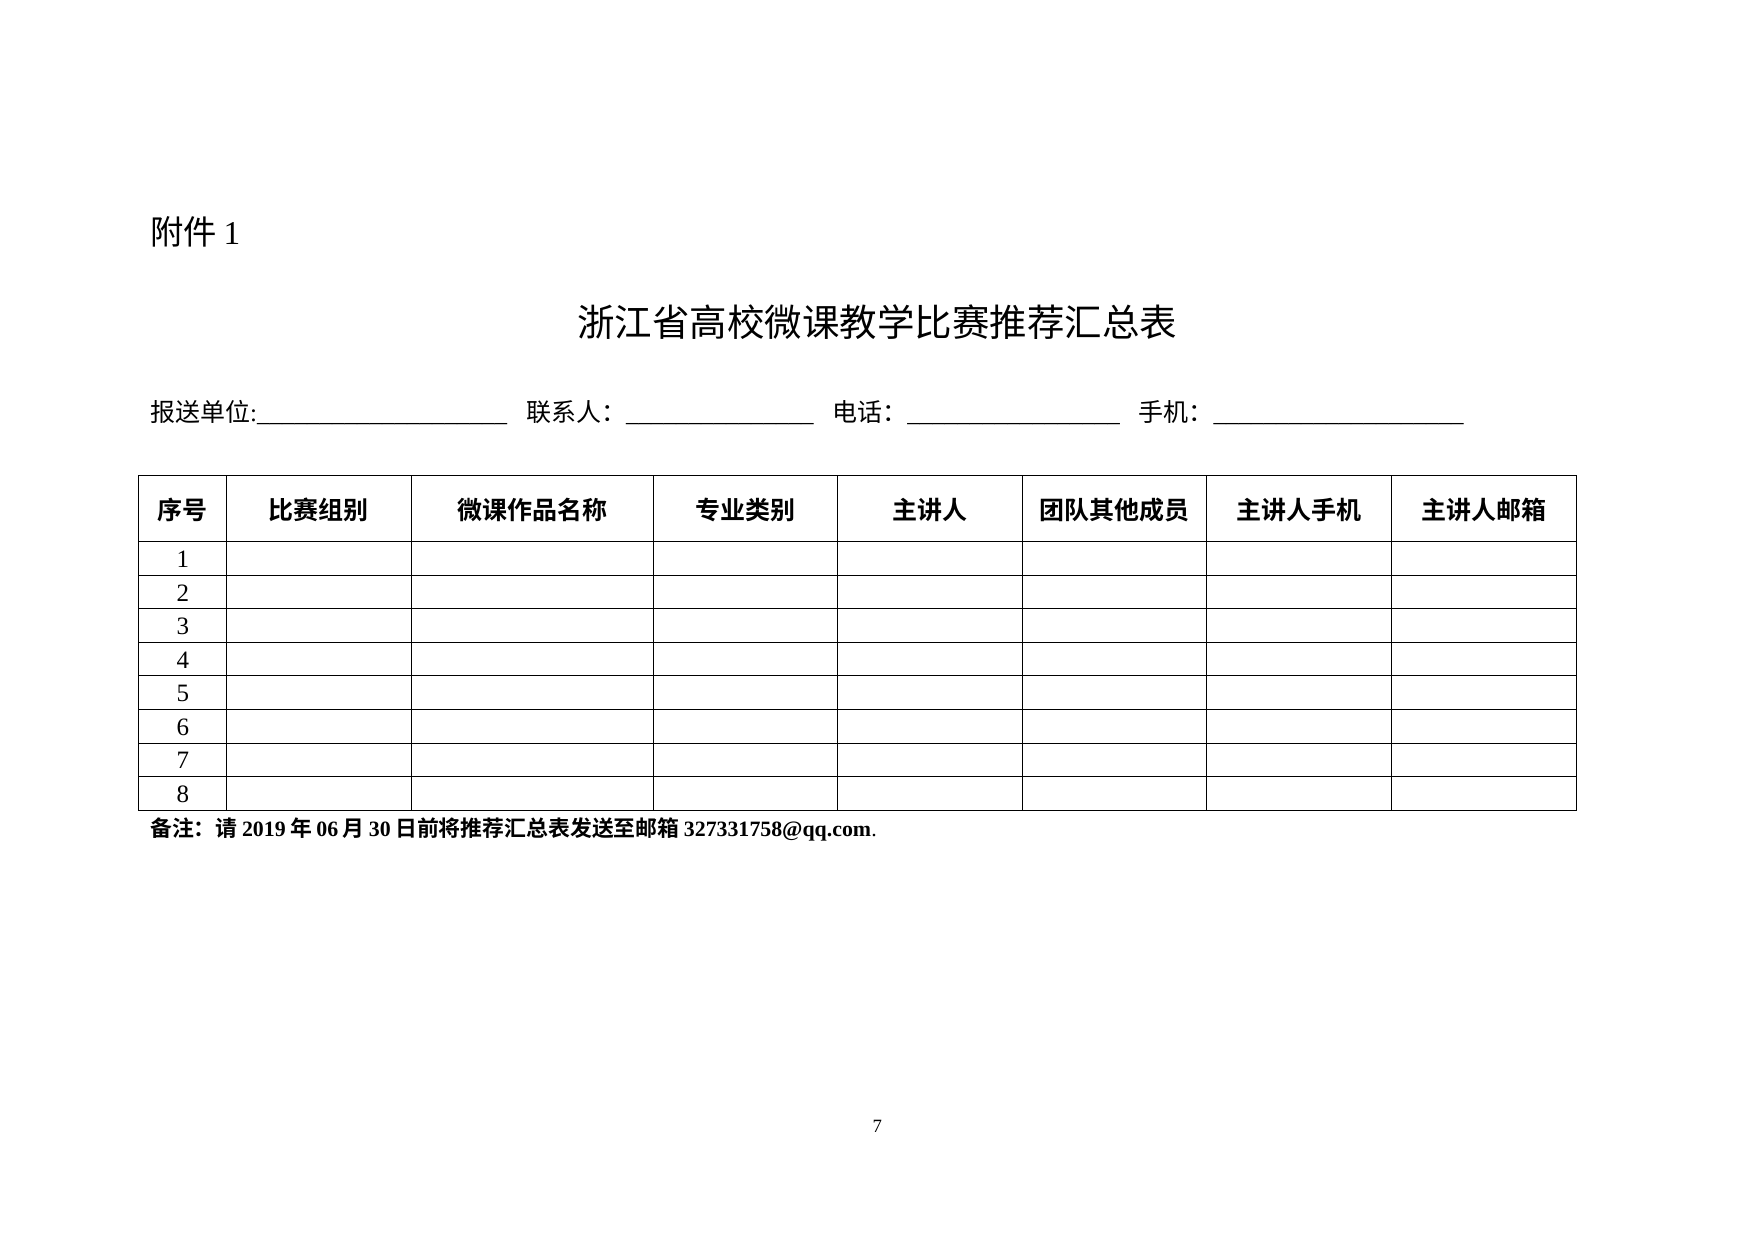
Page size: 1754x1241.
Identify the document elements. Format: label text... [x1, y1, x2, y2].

text 报送单位:____________________ 联系人：_______________ 电话：_________________ 手机：____________________ [150, 378, 1604, 443]
table_cell [227, 576, 411, 608]
table_cell [654, 744, 837, 776]
table_cell [412, 643, 653, 675]
table_cell [654, 710, 837, 742]
table_header 主讲人邮箱 [1392, 476, 1576, 541]
table_cell [1023, 643, 1206, 675]
table_cell [227, 609, 411, 642]
table_cell [412, 744, 653, 776]
table_cell [654, 777, 837, 809]
table_cell 8 [139, 777, 226, 809]
table_cell [1023, 576, 1206, 608]
table_header 团队其他成员 [1023, 476, 1206, 541]
table_cell [1207, 542, 1391, 575]
table_cell [227, 744, 411, 776]
table_cell [838, 542, 1022, 575]
table_cell [1392, 710, 1576, 742]
table_cell [1207, 576, 1391, 608]
table_cell [838, 777, 1022, 809]
table_header 专业类别 [654, 476, 837, 541]
table_cell [838, 576, 1022, 608]
table_cell [412, 576, 653, 608]
table_cell [1023, 744, 1206, 776]
table_cell [412, 710, 653, 742]
table_cell [227, 777, 411, 809]
table_cell 5 [139, 676, 226, 709]
table_cell 1 [139, 542, 226, 575]
table_cell [1392, 542, 1576, 575]
table_header 序号 [139, 476, 226, 541]
table_cell [412, 609, 653, 642]
table_cell [227, 643, 411, 675]
table_cell [838, 710, 1022, 742]
table_cell [838, 643, 1022, 675]
table_cell 3 [139, 609, 226, 642]
table_cell [654, 676, 837, 709]
table_cell [1023, 609, 1206, 642]
table_cell [654, 542, 837, 575]
table_cell [654, 643, 837, 675]
table_cell [838, 609, 1022, 642]
table_cell [227, 710, 411, 742]
table_cell [227, 542, 411, 575]
table_cell [1023, 542, 1206, 575]
table_cell 2 [139, 576, 226, 608]
text 浙江省高校微课教学比赛推荐汇总表 [150, 288, 1604, 353]
table_cell [1207, 710, 1391, 742]
table_cell [1207, 676, 1391, 709]
table_cell [838, 676, 1022, 709]
table_cell [1392, 576, 1576, 608]
table_cell [1392, 643, 1576, 675]
text 附件1 [150, 198, 1604, 263]
table_cell [654, 576, 837, 608]
table_cell 4 [139, 643, 226, 675]
table_cell [1392, 676, 1576, 709]
table_header 比赛组别 [227, 476, 411, 541]
table_cell [1392, 609, 1576, 642]
list 备注：请2019年06月30日前将推荐汇总表发送至邮箱327331758@qq.com. [150, 811, 1604, 843]
table_header 主讲人手机 [1207, 476, 1391, 541]
table_header 微课作品名称 [412, 476, 653, 541]
table_cell [1207, 777, 1391, 809]
table_header 主讲人 [838, 476, 1022, 541]
table_cell [1392, 777, 1576, 809]
table_cell [412, 777, 653, 809]
table_cell [654, 609, 837, 642]
table_cell [1207, 609, 1391, 642]
table_cell 7 [139, 744, 226, 776]
table_cell [412, 542, 653, 575]
table_cell [1023, 710, 1206, 742]
table_cell [838, 744, 1022, 776]
table_cell 6 [139, 710, 226, 742]
table_cell [1392, 744, 1576, 776]
table_cell [412, 676, 653, 709]
table_cell [227, 676, 411, 709]
table_cell [1207, 643, 1391, 675]
table_cell [1207, 744, 1391, 776]
table_cell [1023, 676, 1206, 709]
table_cell [1023, 777, 1206, 809]
